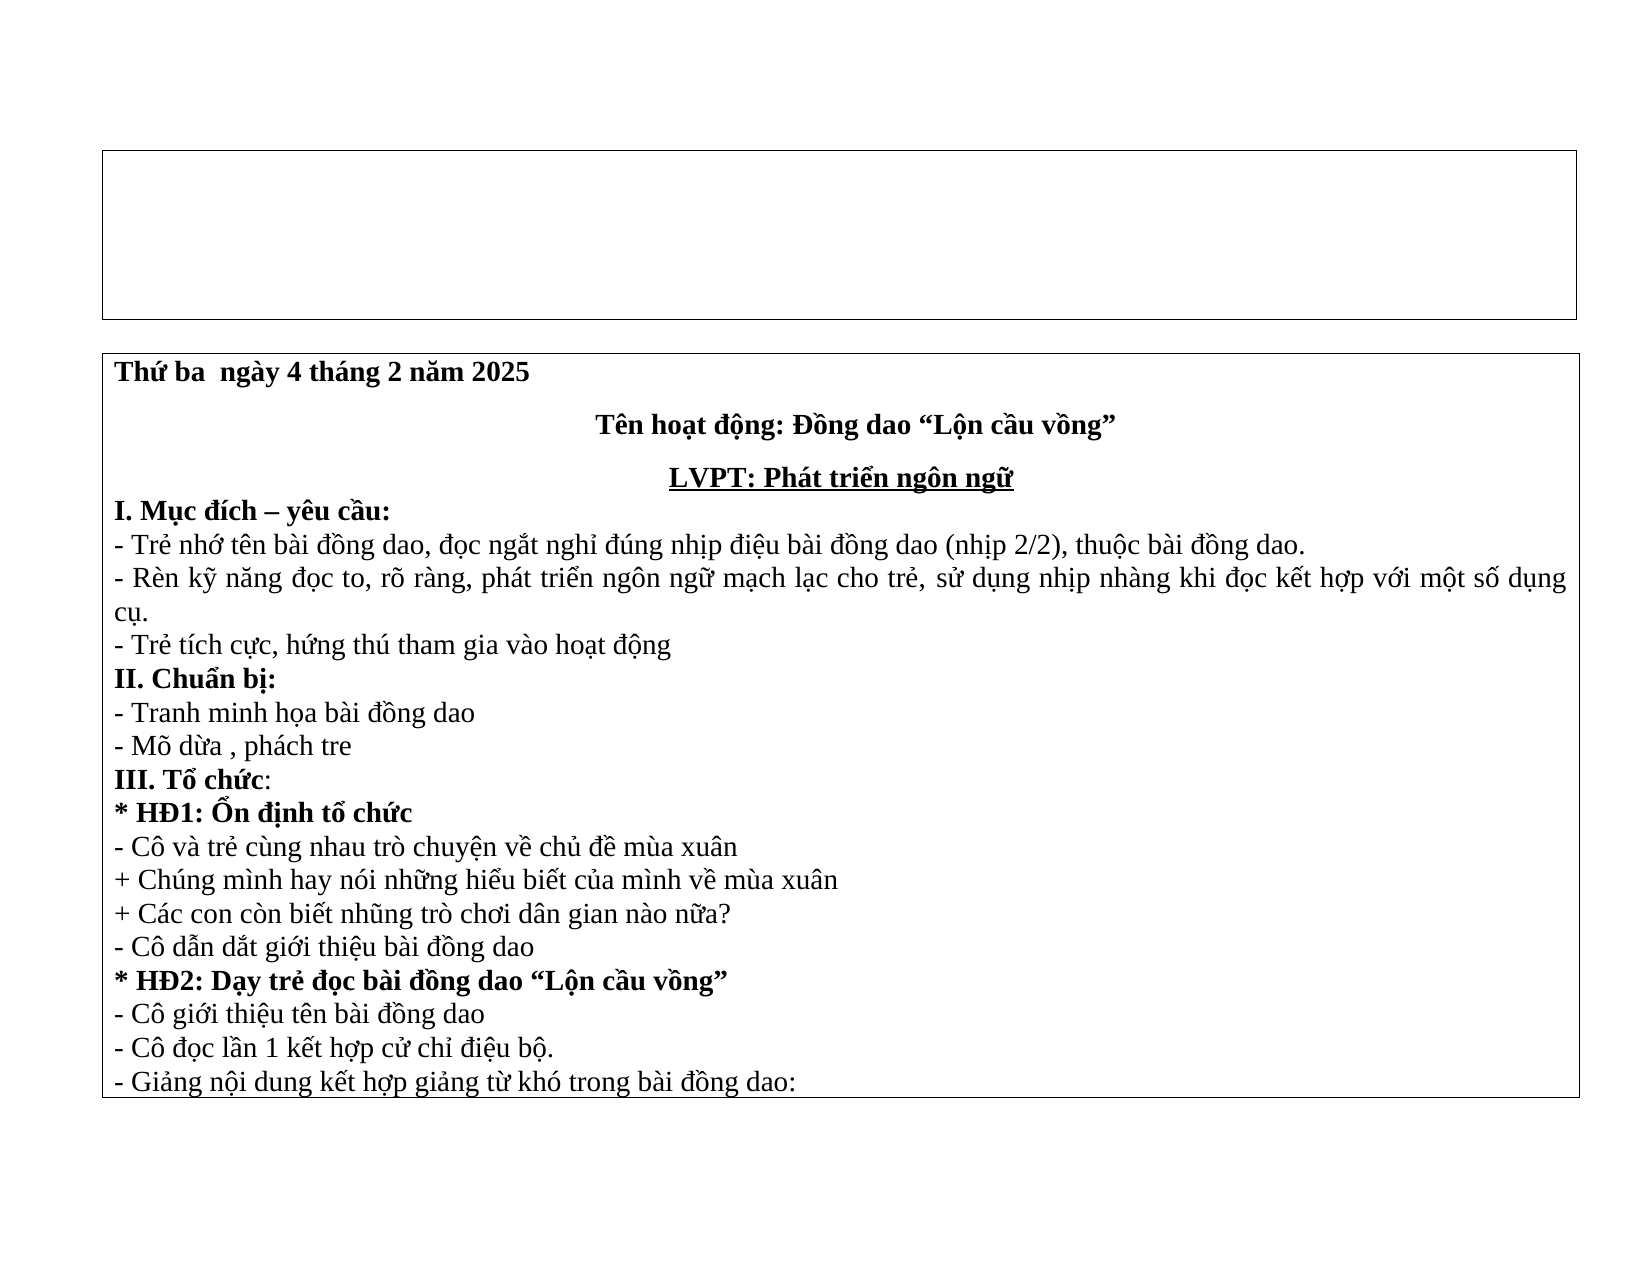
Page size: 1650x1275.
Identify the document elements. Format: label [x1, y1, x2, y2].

table_header [103, 354, 1579, 1097]
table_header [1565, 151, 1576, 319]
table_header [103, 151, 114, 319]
